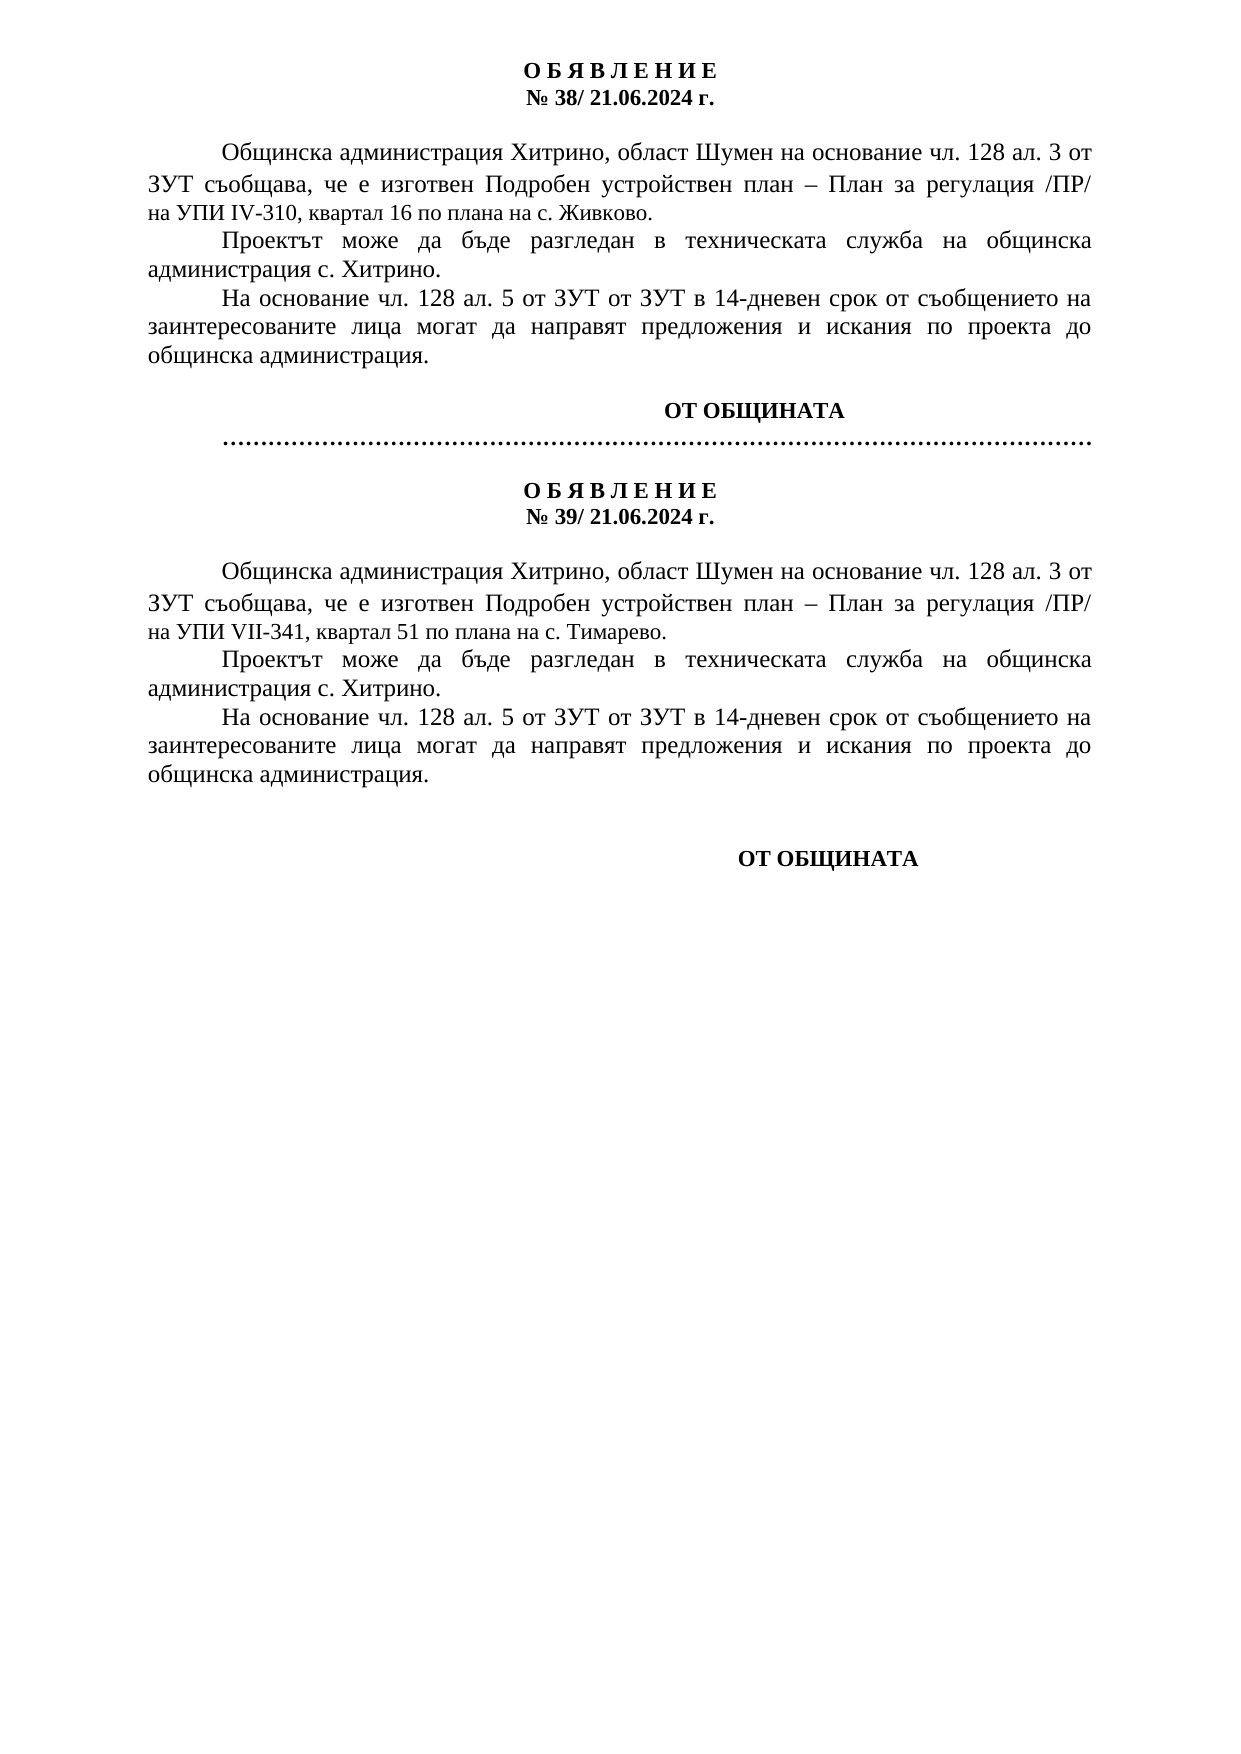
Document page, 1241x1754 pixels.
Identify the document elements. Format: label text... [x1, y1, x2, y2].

text О Б Я В Л Е Н И Е [148, 477, 1093, 503]
text Общинска администрация Хитрино, област Шумен на основание чл. 128 ал. 3 от ЗУТ съобщава, че е изготвен Подробен устройствен план – План за регулация /ПР/ на УПИ VІІ-341, квартал 51 по плана на с. Тимарево. [148, 556, 1093, 644]
text ОТ ОБЩИНАТА [664, 398, 1093, 424]
text О Б Я В Л Е Н И Е [148, 57, 1093, 84]
text На основание чл. 128 ал. 5 от ЗУТ от ЗУТ в 14-дневен срок от съобщението на заинтересованите лица могат да направят предложения и искания по проекта до общинска администрация. [148, 283, 1093, 369]
text Проектът може да бъде разгледан в техническата служба на общинска администрация с. Хитрино. [148, 225, 1093, 283]
text Проектът може да бъде разгледан в техническата служба на общинска администрация с. Хитрино. [148, 644, 1093, 702]
text № 39/ 21.06.2024 г. [148, 503, 1093, 529]
text …………………………………………………………………………………………………… [148, 424, 1093, 450]
text На основание чл. 128 ал. 5 от ЗУТ от ЗУТ в 14-дневен срок от съобщението на заинтересованите лица могат да направят предложения и искания по проекта до общинска администрация. [148, 702, 1093, 788]
text Общинска администрация Хитрино, област Шумен на основание чл. 128 ал. 3 от ЗУТ съобщава, че е изготвен Подробен устройствен план – План за регулация /ПР/ на УПИ ІV-310, квартал 16 по плана на с. Живково. [148, 137, 1093, 225]
text № 38/ 21.06.2024 г. [148, 84, 1093, 110]
text ОТ ОБЩИНАТА [148, 845, 1093, 872]
